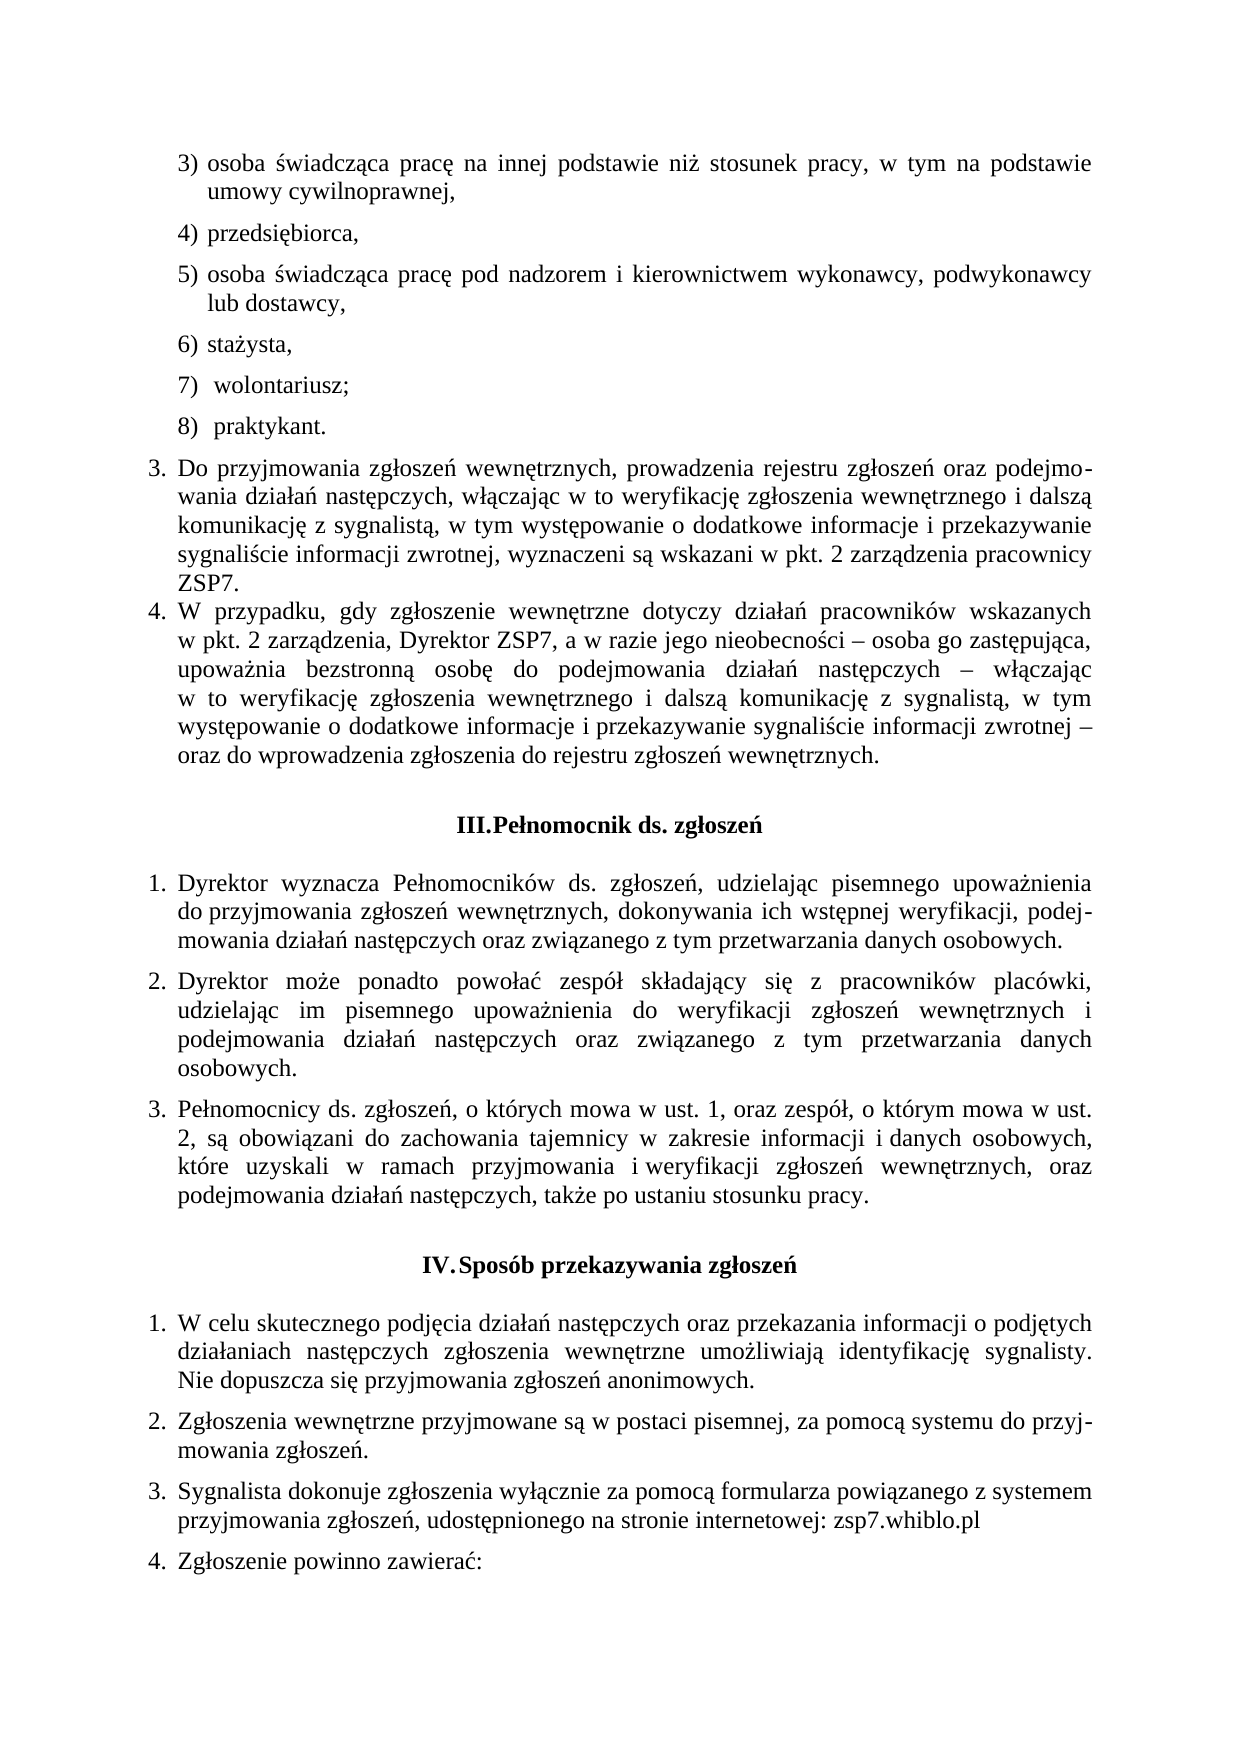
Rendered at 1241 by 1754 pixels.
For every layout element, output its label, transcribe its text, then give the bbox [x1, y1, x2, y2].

list praktykant. [177, 411, 1092, 440]
list W celu skutecznego podjęcia działań następczych oraz przekazania informacji o podjętych działaniach następczych zgłoszenia wewnętrzne umożliwiają identyfikację sygnalisty. Nie dopuszcza się przyjmowania zgłoszeń anonimowych. [148, 1308, 1092, 1394]
list Dyrektor wyznacza Pełnomocników ds. zgłoszeń, udzielając pisemnego upoważnienia do przyjmowania zgłoszeń wewnętrznych, dokonywania ich wstępnej weryfikacji, podejmowania działań następczych oraz związanego z tym przetwarzania danych osobowych. [148, 868, 1092, 954]
list Zgłoszenia wewnętrzne przyjmowane są w postaci pisemnej, za pomocą systemu do przyjmowania zgłoszeń. [148, 1406, 1092, 1464]
list Sygnalista dokonuje zgłoszenia wyłącznie za pomocą formularza powiązanego z systemem przyjmowania zgłoszeń, udostępnionego na stronie internetowej: zsp7.whiblo.pl [148, 1476, 1092, 1534]
list osoba świadcząca pracę pod nadzorem i kierownictwem wykonawcy, podwykonawcy lub dostawcy, [177, 259, 1092, 316]
list W przypadku, gdy zgłoszenie wewnętrzne dotyczy działań pracowników wskazanych w pkt. 2 zarządzenia, Dyrektor ZSP7, a w razie jego nieobecności – osoba go zastępująca, upoważnia bezstronną osobę do podejmowania działań następczych – włączając w to weryfikację zgłoszenia wewnętrznego i dalszą komunikację z sygnalistą, w tym występowanie o dodatkowe informacje i przekazywanie sygnaliście informacji zwrotnej – oraz do wprowadzenia zgłoszenia do rejestru zgłoszeń wewnętrznych. [148, 596, 1092, 769]
list Sposób przekazywania zgłoszeń [126, 1250, 1092, 1279]
list Pełnomocnik ds. zgłoszeń [126, 810, 1092, 839]
list Zgłoszenie powinno zawierać: [148, 1546, 1092, 1575]
list wolontariusz; [177, 370, 1092, 399]
list stażysta, [177, 329, 1092, 358]
list przedsiębiorca, [177, 218, 1092, 246]
list osoba świadcząca pracę na innej podstawie niż stosunek pracy, w tym na podstawie umowy cywilnoprawnej, [177, 148, 1092, 205]
list Dyrektor może ponadto powołać zespół składający się z pracowników placówki, udzielając im pisemnego upoważnienia do weryfikacji zgłoszeń wewnętrznych i podejmowania działań następczych oraz związanego z tym przetwarzania danych osobowych. [148, 966, 1092, 1081]
list Do przyjmowania zgłoszeń wewnętrznych, prowadzenia rejestru zgłoszeń oraz podejmowania działań następczych, włączając w to weryfikację zgłoszenia wewnętrznego i dalszą komunikację z sygnalistą, w tym występowanie o dodatkowe informacje i przekazywanie sygnaliście informacji zwrotnej, wyznaczeni są wskazani w pkt. 2 zarządzenia pracownicy ZSP7. [148, 453, 1092, 596]
list Pełnomocnicy ds. zgłoszeń, o których mowa w ust. 1, oraz zespół, o którym mowa w ust. 2, są obowiązani do zachowania tajemnicy w zakresie informacji i danych osobowych, które uzyskali w ramach przyjmowania i weryfikacji zgłoszeń wewnętrznych, oraz podejmowania działań następczych, także po ustaniu stosunku pracy. [148, 1094, 1092, 1209]
